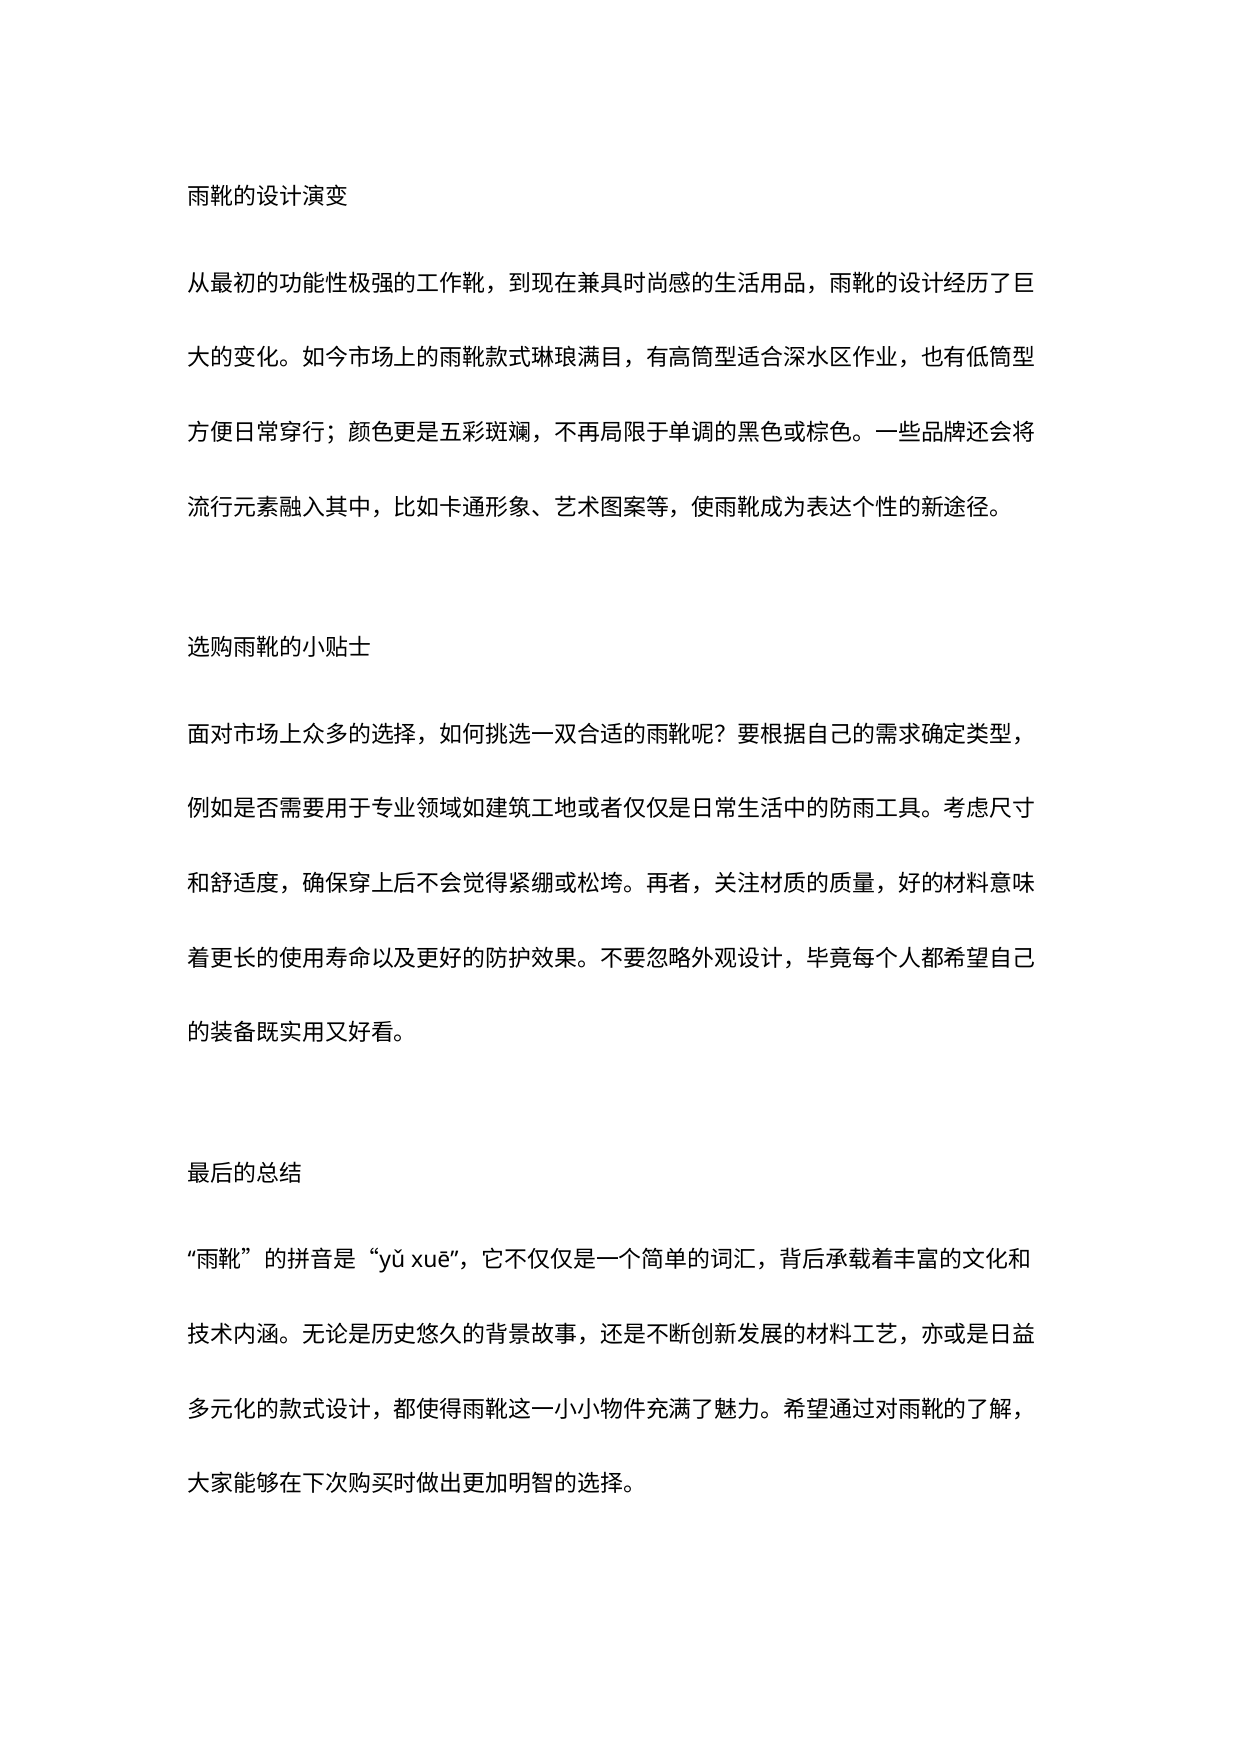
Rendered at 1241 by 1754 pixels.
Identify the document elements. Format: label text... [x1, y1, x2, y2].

text 最后的总结 [187, 1139, 1053, 1204]
text 从最初的功能性极强的工作靴，到现在兼具时尚感的生活用品，雨靴的设计经历了巨大的变化。如今市场上的雨靴款式琳琅满目，有高筒型适合深水区作业，也有低筒型方便日常穿行；颜色更是五彩斑斓，不再局限于单调的黑色或棕色。一些品牌还会将流行元素融入其中，比如卡通形象、艺术图案等，使雨靴成为表达个性的新途径。 [187, 248, 1053, 538]
text 面对市场上众多的选择，如何挑选一双合适的雨靴呢？要根据自己的需求确定类型，例如是否需要用于专业领域如建筑工地或者仅仅是日常生活中的防雨工具。考虑尺寸和舒适度，确保穿上后不会觉得紧绷或松垮。再者，关注材质的质量，好的材料意味着更长的使用寿命以及更好的防护效果。不要忽略外观设计，毕竟每个人都希望自己的装备既实用又好看。 [187, 699, 1053, 1063]
text 雨靴的设计演变 [187, 162, 1053, 227]
text 选购雨靴的小贴士 [187, 613, 1053, 678]
text “雨靴”的拼音是“yǔ xuē”，它不仅仅是一个简单的词汇，背后承载着丰富的文化和技术内涵。无论是历史悠久的背景故事，还是不断创新发展的材料工艺，亦或是日益多元化的款式设计，都使得雨靴这一小小物件充满了魅力。希望通过对雨靴的了解，大家能够在下次购买时做出更加明智的选择。 [187, 1225, 1053, 1514]
